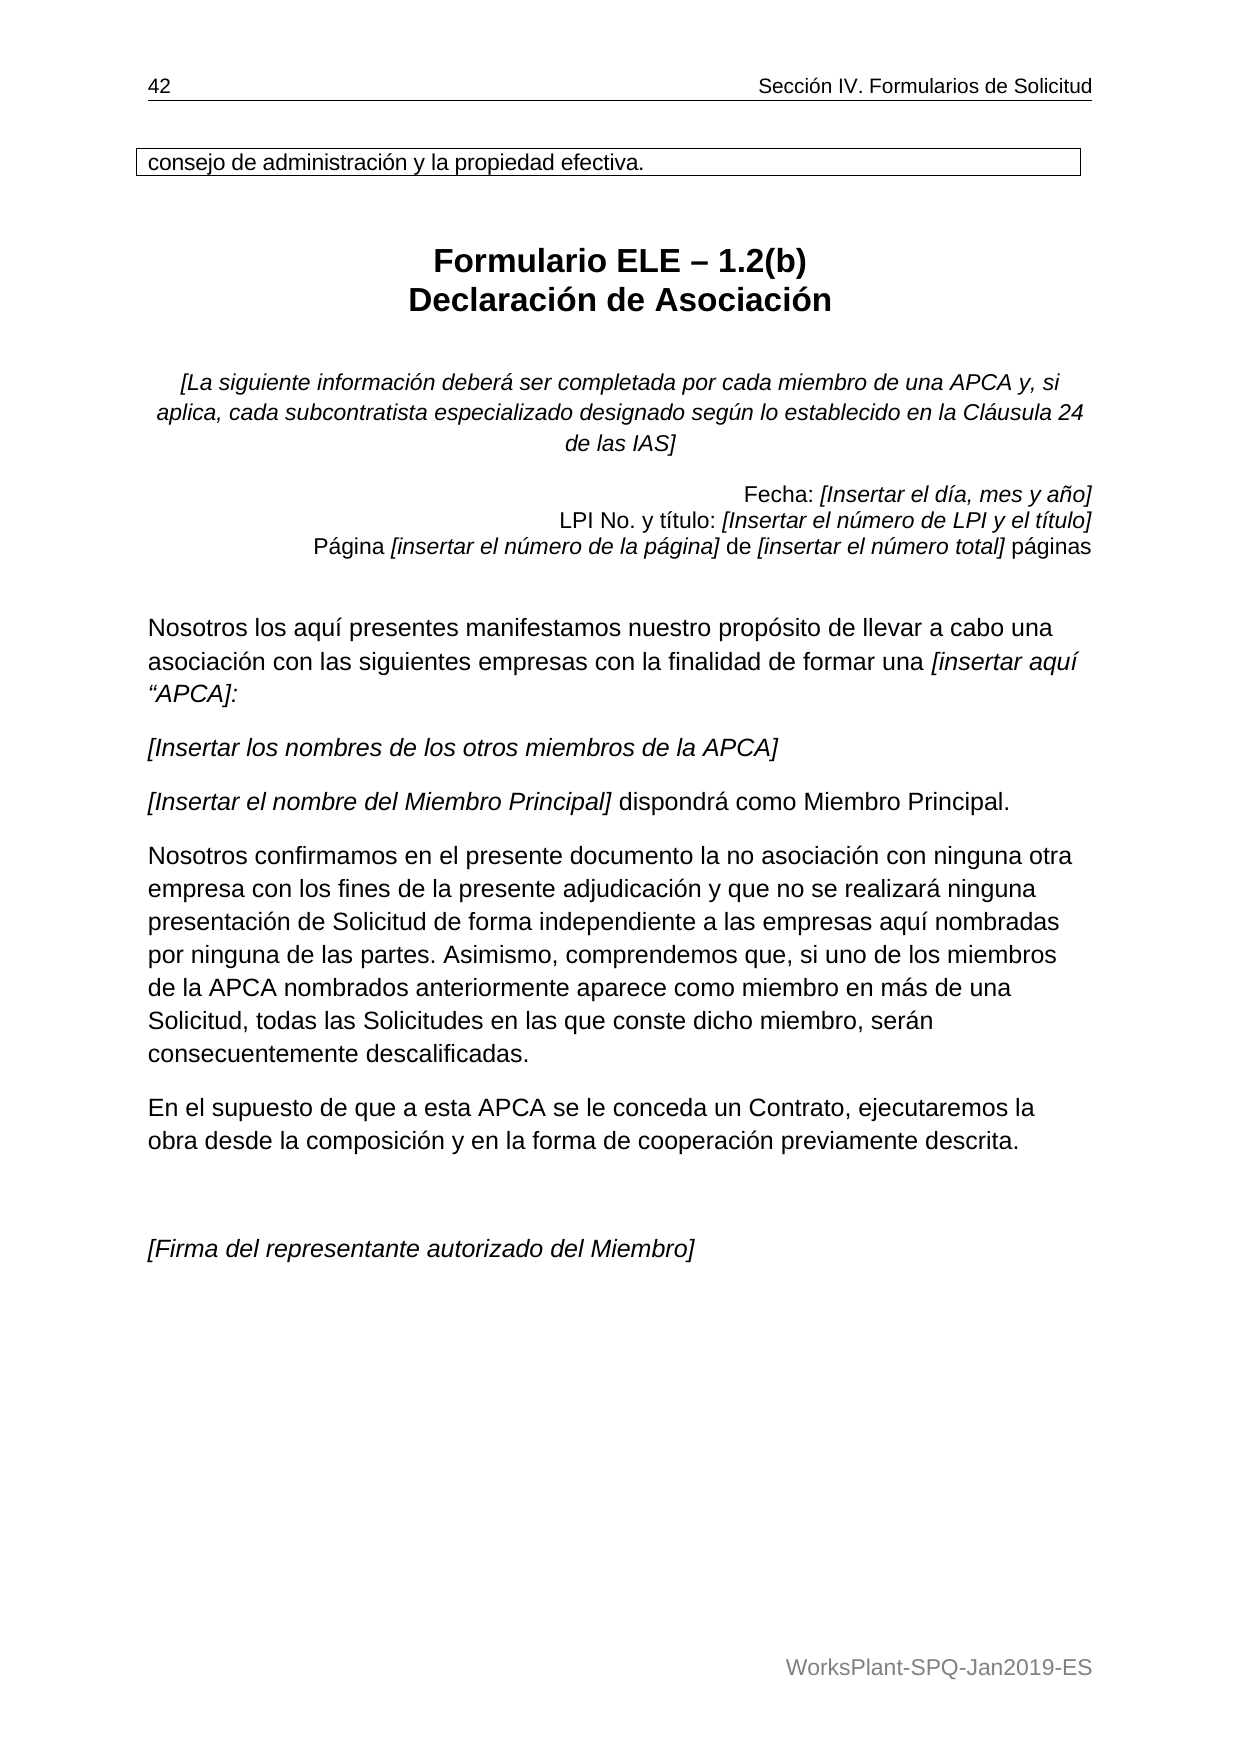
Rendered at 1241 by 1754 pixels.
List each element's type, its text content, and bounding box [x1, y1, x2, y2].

text Fecha: [Insertar el día, mes y año] [148, 481, 1091, 507]
text [Firma del representante autorizado del Miembro] [148, 1234, 1092, 1262]
text Nosotros los aquí presentes manifestamos nuestro propósito de llevar a cabo una asociación con las siguientes empresas con la finalidad de formar una [insertar aquí “APCA]: [148, 613, 1092, 708]
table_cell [137, 149, 1080, 175]
text [Insertar los nombres de los otros miembros de la APCA] [148, 733, 1092, 762]
text Nosotros confirmamos en el presente documento la no asociación con ninguna otra empresa con los fines de la presente adjudicación y que no se realizará ninguna presentación de Solicitud de forma independiente a las empresas aquí nombradas por ninguna de las partes. Asimismo, comprendemos que, si uno de los miembros de la APCA nombrados anteriormente aparece como miembro en más de una Solicitud, todas las Solicitudes en las que conste dicho miembro, serán consecuentemente descalificadas. [148, 841, 1092, 1068]
text Formulario ELE – 1.2(b) [148, 241, 1092, 279]
text Página [insertar el número de la página] de [insertar el número total] páginas [148, 533, 1091, 559]
text LPI No. y título: [Insertar el número de LPI y el título] [148, 507, 1091, 533]
text [Insertar el nombre del Miembro Principal] dispondrá como Miembro Principal. [148, 787, 1092, 816]
text [La siguiente información deberá ser completada por cada miembro de una APCA y, si aplica, cada subcontratista especializado designado según lo establecido en la Cláusula 24 de las IAS] [148, 369, 1092, 456]
text En el supuesto de que a esta APCA se le conceda un Contrato, ejecutaremos la obra desde la composición y en la forma de cooperación previamente descrita. [148, 1093, 1092, 1155]
text Declaración de Asociación [148, 279, 1092, 318]
